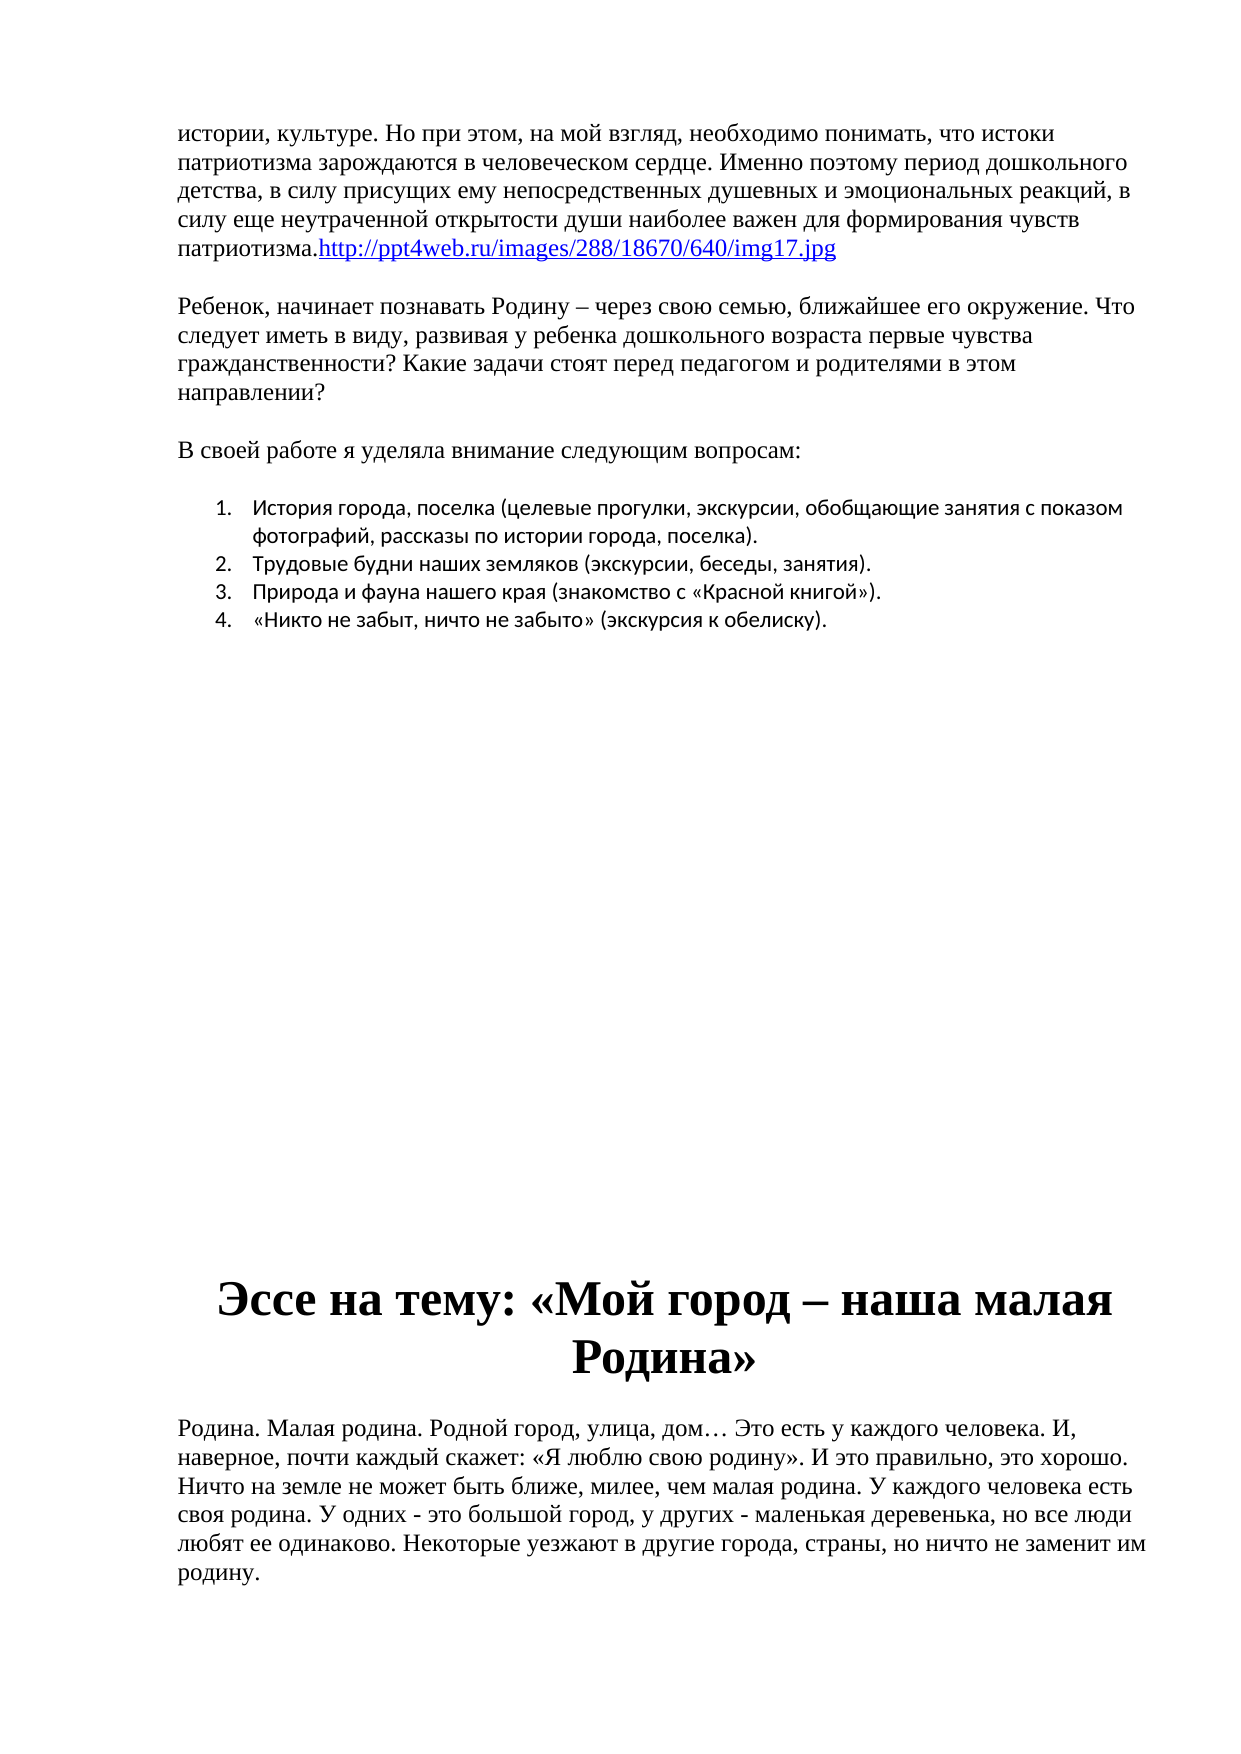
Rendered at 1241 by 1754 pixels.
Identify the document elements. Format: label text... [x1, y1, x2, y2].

list «Никто не забыт, ничто не забыто» (экскурсия к обелиску). [215, 605, 1152, 633]
list История города, поселка (целевые прогулки, экскурсии, обобщающие занятия с показом фотографий, рассказы по истории города, поселка). [215, 493, 1152, 549]
text Ребенок, начинает познавать Родину – через свою семью, ближайшее его окружение. Что следует иметь в виду, развивая у ребенка дошкольного возраста первые чувства гражданственности? Какие задачи стоят перед педагогом и родителями в этом направлении? [177, 291, 1152, 406]
text В своей работе я уделяла внимание следующим вопросам: [177, 435, 1152, 464]
list Трудовые будни наших земляков (экскурсии, беседы, занятия). [215, 549, 1152, 577]
subtitle Эссе на тему: «Мой город – наша малая Родина» [177, 1269, 1152, 1384]
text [177, 118, 1152, 262]
list Природа и фауна нашего края (знакомство с «Красной книгой»). [215, 577, 1152, 605]
text Родина. Малая родина. Родной город, улица, дом… Это есть у каждого человека. И, наверное, почти каждый скажет: «Я люблю свою родину». И это правильно, это хорошо. Ничто на земле не может быть ближе, милее, чем малая родина. У каждого человека есть своя родина. У одних - это большой город, у других - маленькая деревенька, но все люди любят ее одинаково. Некоторые уезжают в другие города, страны, но ничто не заменит им родину. [177, 1413, 1152, 1586]
